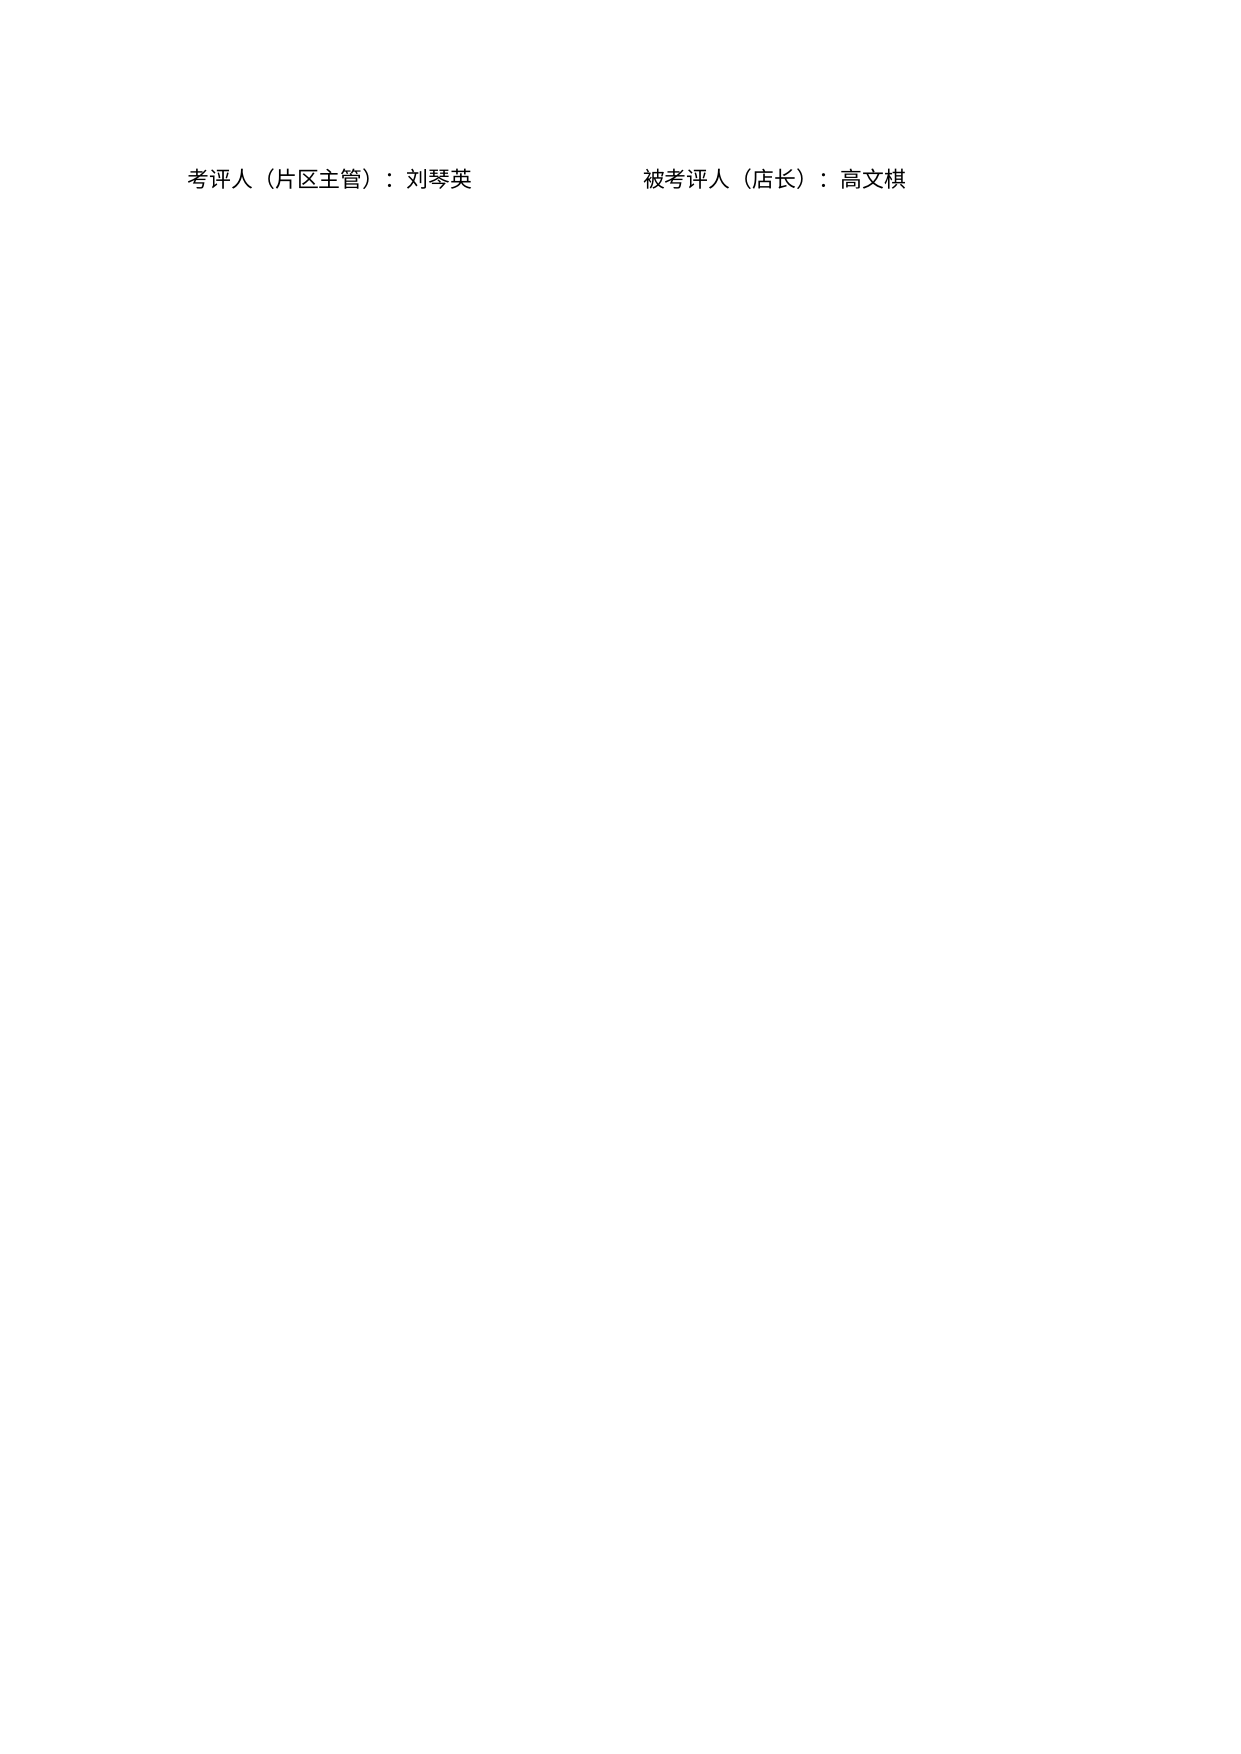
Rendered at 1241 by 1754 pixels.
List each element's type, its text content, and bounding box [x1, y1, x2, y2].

text 考评人（片区主管）：刘琴英 被考评人（店长）：高文棋 [187, 162, 1053, 194]
